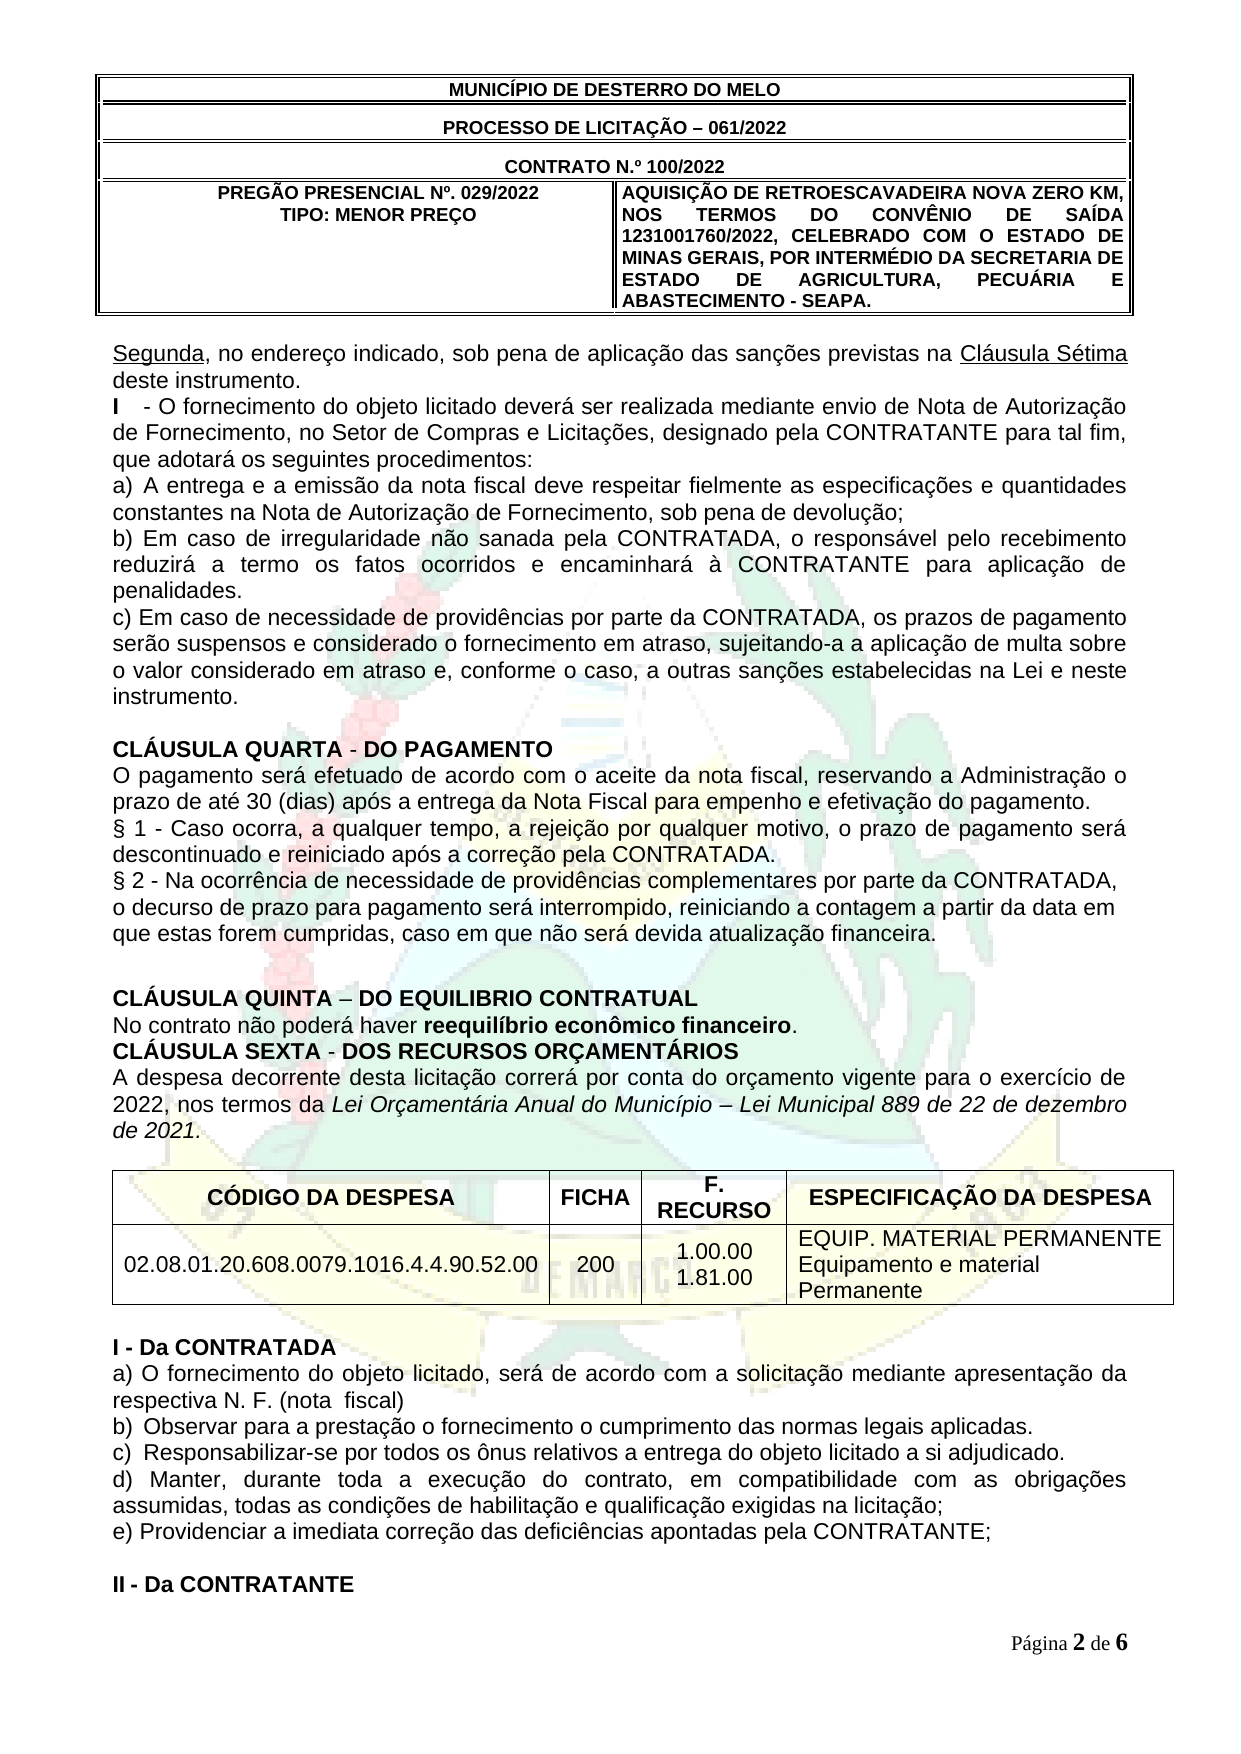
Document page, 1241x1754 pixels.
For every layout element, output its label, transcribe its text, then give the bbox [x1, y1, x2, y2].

text CLÁUSULA QUARTA - DO PAGAMENTO [112, 736, 1128, 762]
text c) Em caso de necessidade de providências por parte da CONTRATADA, os prazos de pagamento serão suspensos e considerado o fornecimento em atraso, sujeitando-a a aplicação de multa sobre o valor considerado em atraso e, conforme o caso, a outras sanções estabelecidas na Lei e neste instrumento. [112, 604, 1128, 709]
text a) O fornecimento do objeto licitado, será de acordo com a solicitação mediante apresentação da respectiva N. F. (nota fiscal) [112, 1360, 1128, 1413]
text CLÁUSULA SEXTA - DOS RECURSOS ORÇAMENTÁRIOS [112, 1038, 1128, 1064]
text II - Da CONTRATANTE [112, 1571, 1128, 1597]
text A despesa decorrente desta licitação correrá por conta do orçamento vigente para o exercício de 2022, nos termos da Lei Orçamentária Anual do Município – Lei Municipal 889 de 22 de dezembro de 2021. [112, 1064, 1128, 1143]
table_header ESPECIFICAÇÃO DA DESPESA [787, 1171, 1173, 1223]
table_cell EQUIP. MATERIAL PERMANENTE Equipamento e material Permanente [787, 1225, 1173, 1304]
text b) Em caso de irregularidade não sanada pela CONTRATADA, o responsável pelo recebimento reduzirá a termo os fatos ocorridos e encaminhará à CONTRATANTE para aplicação de penalidades. [112, 525, 1128, 604]
text c) Responsabilizar-se por todos os ônus relativos a entrega do objeto licitado a si adjudicado. [112, 1439, 1128, 1466]
text I - O fornecimento do objeto licitado deverá ser realizada mediante envio de Nota de Autorização de Fornecimento, no Setor de Compras e Licitações, designado pela CONTRATANTE para tal fim, que adotará os seguintes procedimentos: [112, 393, 1128, 472]
table_header FICHA [550, 1171, 641, 1223]
table_cell 1.00.00 1.81.00 [642, 1225, 786, 1304]
text d) Manter, durante toda a execução do contrato, em compatibilidade com as obrigações assumidas, todas as condições de habilitação e qualificação exigidas na licitação; [112, 1466, 1128, 1518]
table_header F. RECURSO [642, 1171, 786, 1223]
text CLÁUSULA QUINTA – DO EQUILIBRIO CONTRATUAL [112, 985, 1128, 1012]
text I - Da CONTRATADA [112, 1334, 1128, 1360]
text b) Observar para a prestação o fornecimento o cumprimento das normas legais aplicadas. [112, 1413, 1128, 1439]
text O pagamento será efetuado de acordo com o aceite da nota fiscal, reservando a Administração o prazo de até 30 (dias) após a entrega da Nota Fiscal para empenho e efetivação do pagamento. [112, 762, 1128, 815]
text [112, 340, 1128, 393]
table_header CÓDIGO DA DESPESA [113, 1171, 549, 1223]
text e) Providenciar a imediata correção das deficiências apontadas pela CONTRATANTE; [112, 1518, 1128, 1545]
table_cell 200 [550, 1225, 641, 1304]
text § 2 - Na ocorrência de necessidade de providências complementares por parte da CONTRATADA, o decurso de prazo para pagamento será interrompido, reiniciando a contagem a partir da data em que estas forem cumpridas, caso em que não será devida atualização financeira. [112, 867, 1128, 946]
text § 1 - Caso ocorra, a qualquer tempo, a rejeição por qualquer motivo, o prazo de pagamento será descontinuado e reiniciado após a correção pela CONTRATADA. [112, 815, 1128, 867]
table_cell 02.08.01.20.608.0079.1016.4.4.90.52.00 [113, 1225, 549, 1304]
text a) A entrega e a emissão da nota fiscal deve respeitar fielmente as especificações e quantidades constantes na Nota de Autorização de Fornecimento, sob pena de devolução; [112, 472, 1128, 525]
text No contrato não poderá haver reequilíbrio econômico financeiro. [112, 1012, 1128, 1038]
